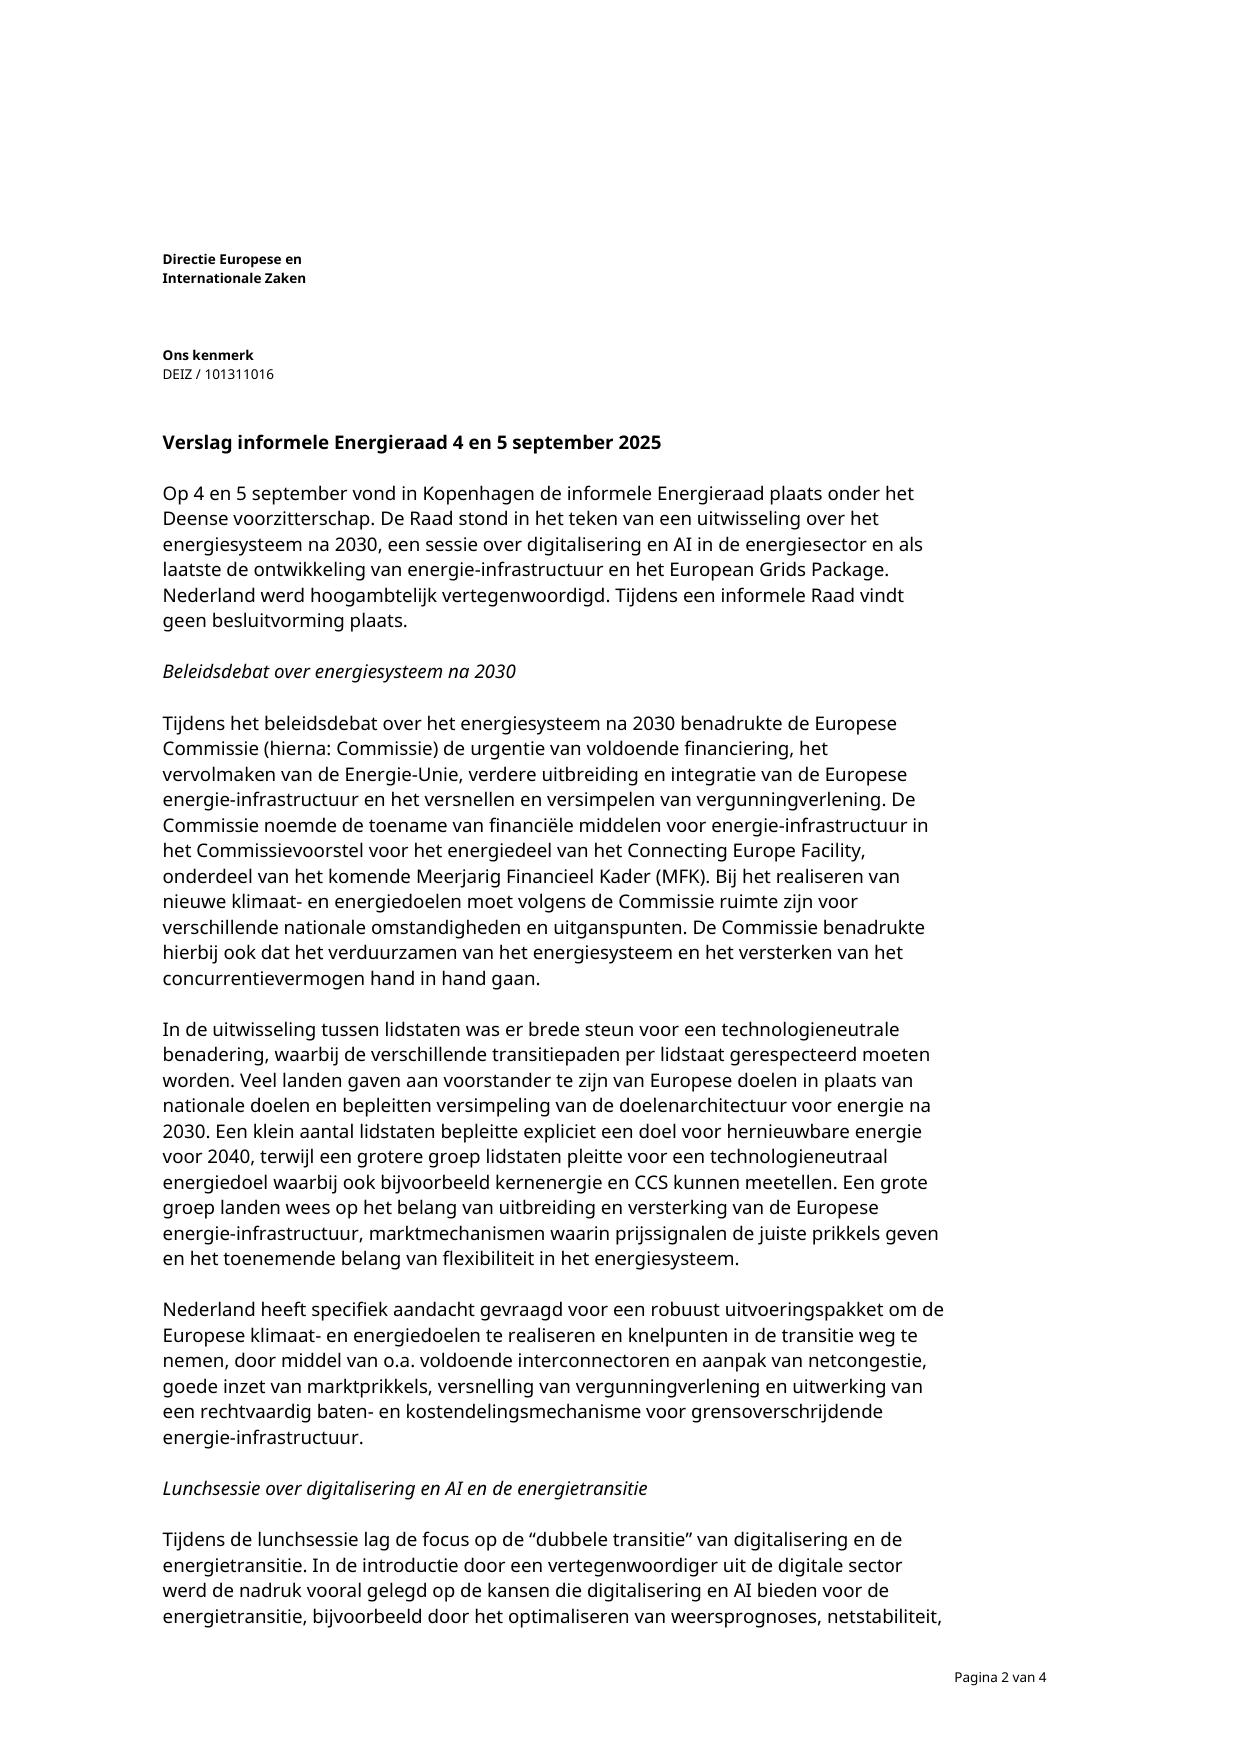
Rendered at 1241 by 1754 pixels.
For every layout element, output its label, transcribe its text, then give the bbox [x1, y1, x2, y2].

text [162, 1526, 947, 1628]
text Tijdens het beleidsdebat over het energiesysteem na 2030 benadrukte de Europese Commissie (hierna: Commissie) de urgentie van voldoende financiering, het vervolmaken van de Energie-Unie, verdere uitbreiding en integratie van de Europese energie-infrastructuur en het versnellen en versimpelen van vergunningverlening. De Commissie noemde de toename van financiële middelen voor energie-infrastructuur in het Commissievoorstel voor het energiedeel van het Connecting Europe Facility, onderdeel van het komende Meerjarig Financieel Kader (MFK). Bij het realiseren van nieuwe klimaat- en energiedoelen moet volgens de Commissie ruimte zijn voor verschillende nationale omstandigheden en uitganspunten. De Commissie benadrukte hierbij ook dat het verduurzamen van het energiesysteem en het versterken van het concurrentievermogen hand in hand gaan. [162, 710, 947, 991]
text Beleidsdebat over energiesysteem na 2030 [162, 659, 947, 684]
text Verslag informele Energieraad 4 en 5 september 2025 [162, 429, 947, 454]
text In de uitwisseling tussen lidstaten was er brede steun voor een technologieneutrale benadering, waarbij de verschillende transitiepaden per lidstaat gerespecteerd moeten worden. Veel landen gaven aan voorstander te zijn van Europese doelen in plaats van nationale doelen en bepleitten versimpeling van de doelenarchitectuur voor energie na 2030. Een klein aantal lidstaten bepleitte expliciet een doel voor hernieuwbare energie voor 2040, terwijl een grotere groep lidstaten pleitte voor een technologieneutraal energiedoel waarbij ook bijvoorbeeld kernenergie en CCS kunnen meetellen. Een grote groep landen wees op het belang van uitbreiding en versterking van de Europese energie-infrastructuur, marktmechanismen waarin prijssignalen de juiste prikkels geven en het toenemende belang van flexibiliteit in het energiesysteem. [162, 1016, 947, 1271]
text Op 4 en 5 september vond in Kopenhagen de informele Energieraad plaats onder het Deense voorzitterschap. De Raad stond in het teken van een uitwisseling over het energiesysteem na 2030, een sessie over digitalisering en AI in de energiesector en als laatste de ontwikkeling van energie-infrastructuur en het European Grids Package. Nederland werd hoogambtelijk vertegenwoordigd. Tijdens een informele Raad vindt geen besluitvorming plaats. [162, 480, 947, 633]
text Lunchsessie over digitalisering en AI en de energietransitie [162, 1475, 947, 1501]
text Nederland heeft specifiek aandacht gevraagd voor een robuust uitvoeringspakket om de Europese klimaat- en energiedoelen te realiseren en knelpunten in de transitie weg te nemen, door middel van o.a. voldoende interconnectoren en aanpak van netcongestie, goede inzet van marktprikkels, versnelling van vergunningverlening en uitwerking van een rechtvaardig baten- en kostendelingsmechanisme voor grensoverschrijdende energie-infrastructuur. [162, 1297, 947, 1450]
